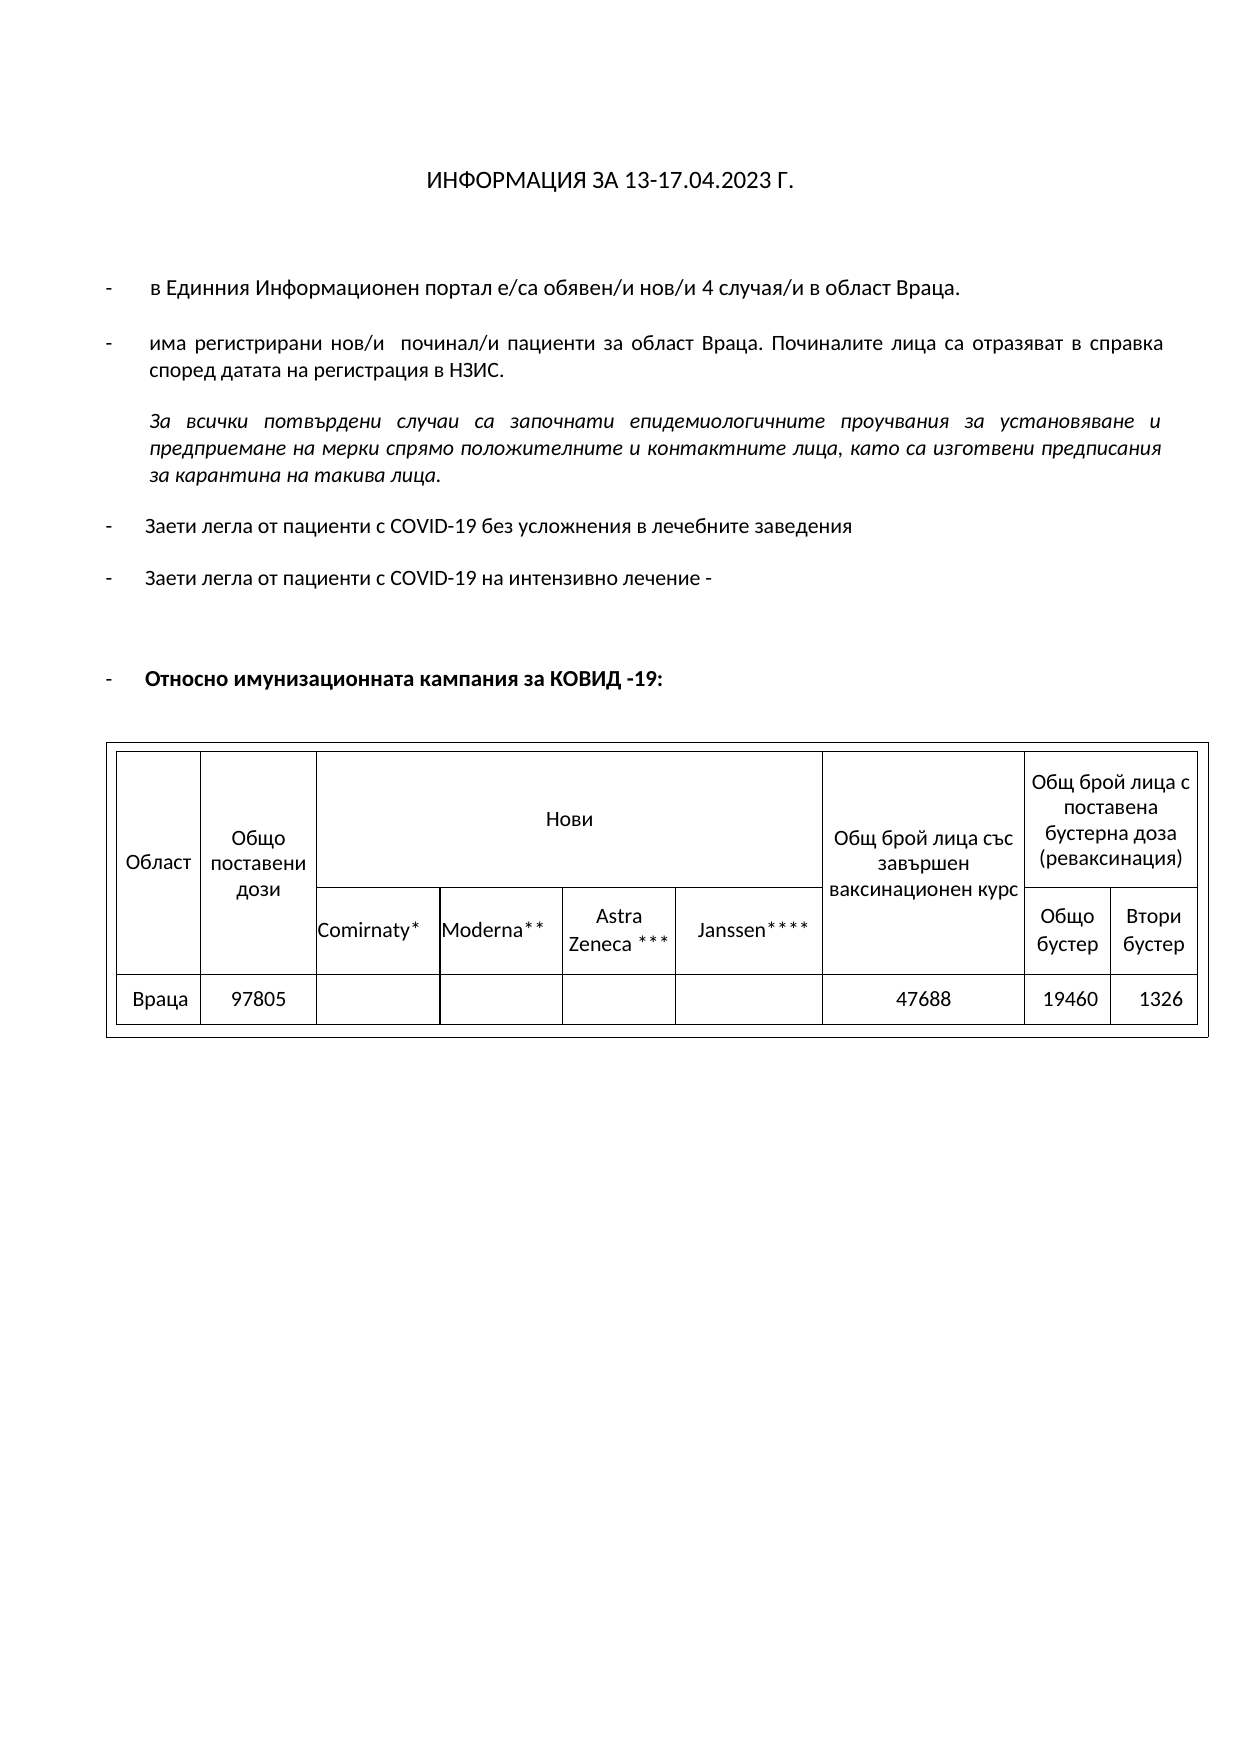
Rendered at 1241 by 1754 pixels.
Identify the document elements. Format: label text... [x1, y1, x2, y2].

table_cell Враца [117, 975, 200, 1024]
table_header Общо поставени дози [201, 752, 316, 974]
table_cell 1326 [1111, 975, 1197, 1024]
table_header Общ брой лица с поставена бустерна доза (реваксинация) [1025, 752, 1197, 887]
text За всички потвърдени случаи са започнати епидемиологичните проучвания за установяване и предприемане на мерки спрямо положителните и контактните лица, като са изготвени предписания за карантина на такива лица. [149, 408, 1165, 488]
list Заети легла от пациенти с COVID-19 на интензивно лечение - [105, 564, 1208, 591]
list Заети легла от пациенти с COVID-19 без усложнения в лечебните заведения [105, 513, 1208, 539]
table_cell [563, 975, 675, 1024]
table_cell [317, 975, 439, 1024]
list Относно имунизационната кампания за КОВИД -19: [105, 668, 1208, 691]
table_cell [676, 975, 822, 1024]
table_cell 97805 [201, 975, 316, 1024]
table_cell Comirnaty* [317, 888, 439, 974]
table_header Общ брой лица със завършен ваксинационен курс [823, 752, 1024, 974]
table_cell Astra Zeneca *** [563, 888, 675, 974]
table_cell Втори бустер [1111, 888, 1197, 974]
table_cell 19460 [1025, 975, 1110, 1024]
text ИНФОРМАЦИЯ ЗА 13-17.04.2023 Г. [189, 167, 1208, 194]
table_header Област [117, 752, 200, 974]
table_header Нови [317, 752, 822, 887]
table_cell Janssen**** [676, 888, 822, 974]
list в Единния Информационен портал e/са обявен/и нов/и 4 случая/и в област Враца. [105, 273, 1208, 301]
table_cell 47688 [823, 975, 1024, 1024]
list има регистрирани нов/и починал/и пациенти за област Враца. Починалите лица са отразяват в справка според датата на регистрация в НЗИС. [105, 329, 1165, 383]
table_cell Общо бустер [1025, 888, 1110, 974]
table_cell [441, 975, 562, 1024]
table_cell Moderna** [441, 888, 562, 974]
